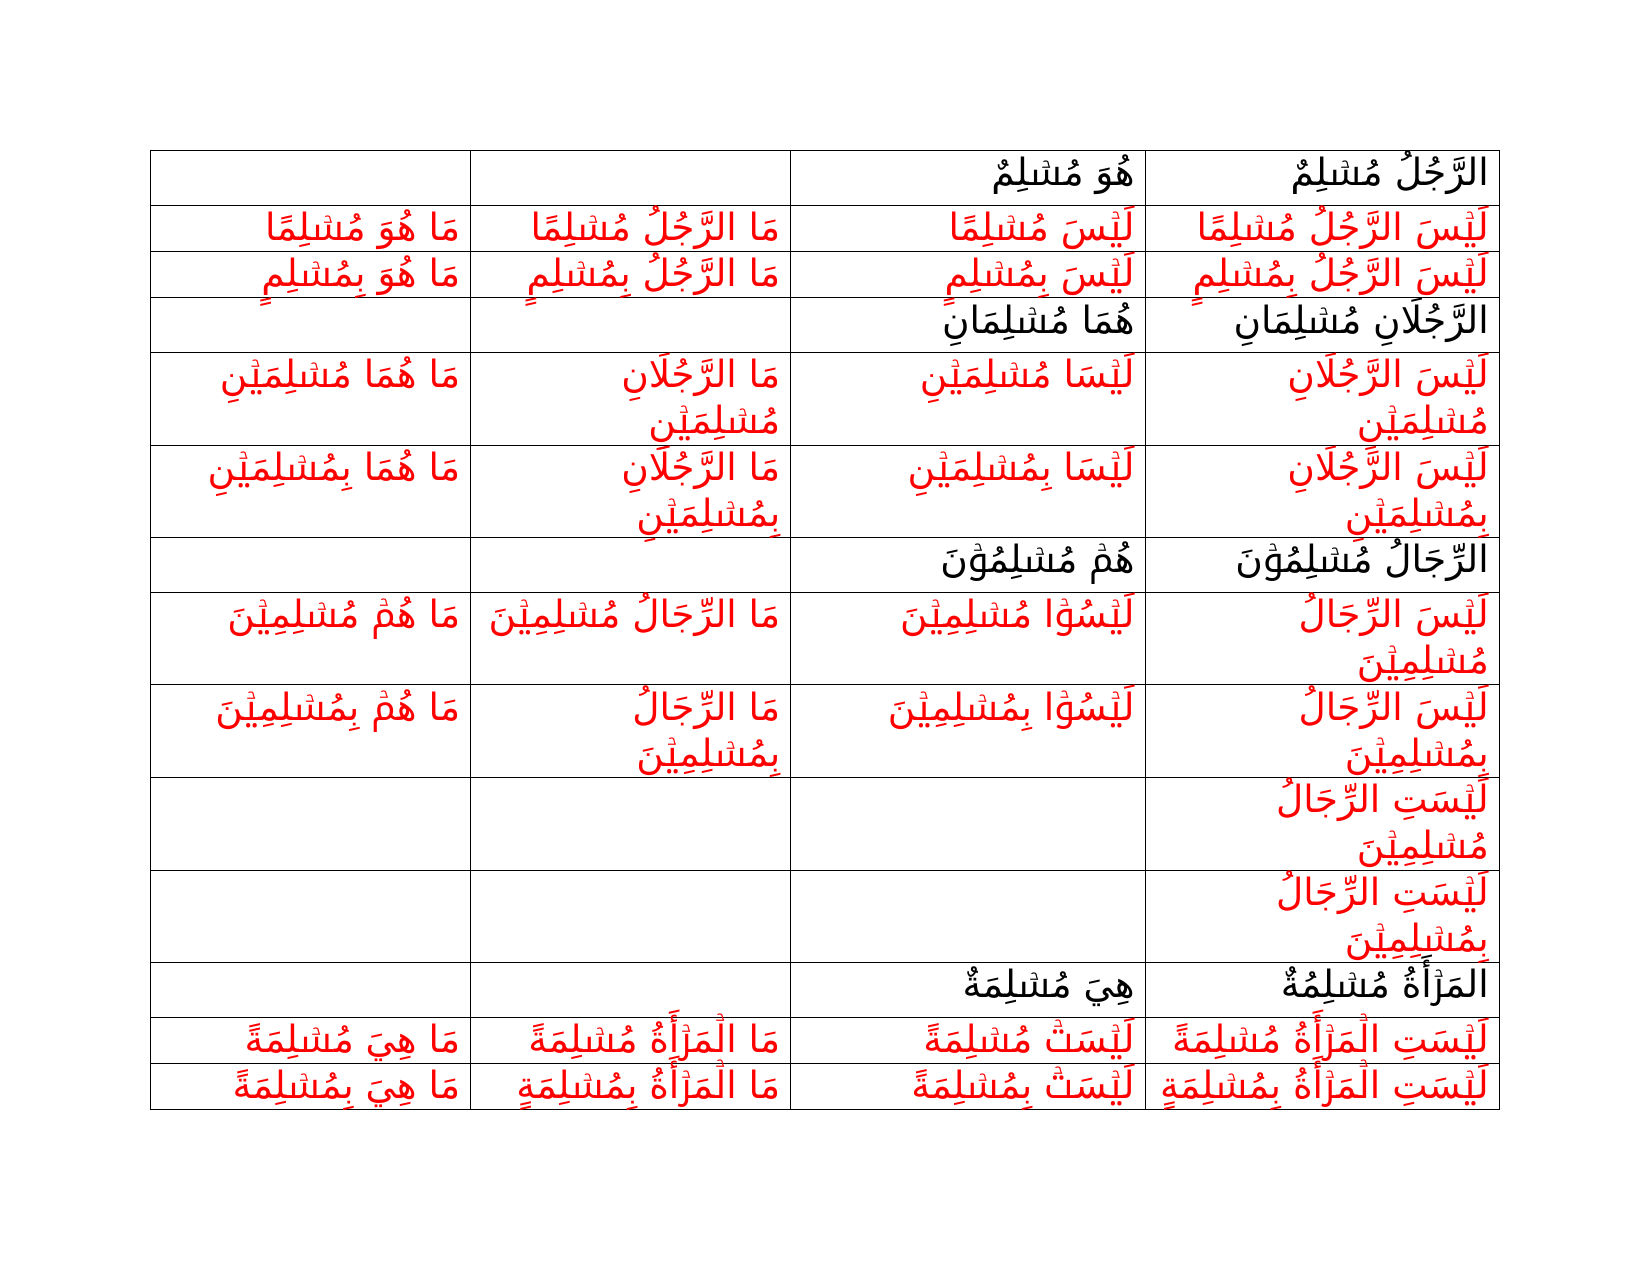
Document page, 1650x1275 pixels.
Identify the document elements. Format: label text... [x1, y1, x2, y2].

table_cell لَيۡسَتِ الۡمَرۡأَةُ بِمُسۡلِمَةٍ [1146, 1064, 1499, 1109]
table_cell لَيۡسَ مُسۡلِمًا [791, 206, 1145, 251]
table_cell هُمَا مُسۡلِمَانِ [791, 298, 1145, 352]
table_cell لَيۡسَ الرَّجُلُ بِمُسۡلِمٍ [1146, 252, 1499, 297]
table_cell هُمۡ مُسۡلِمُوۡنَ [791, 538, 1145, 592]
table_cell [151, 963, 470, 1017]
table_cell [151, 298, 470, 352]
table_cell لَيۡسَتۡ مُسۡلِمَةً [791, 1018, 1145, 1063]
table_cell لَيۡسَا مُسۡلِمَيۡنِ [791, 353, 1145, 444]
table_cell لَيۡسَ الرَّجُلَانِ بِمُسۡلِمَيۡنِ [1146, 446, 1499, 537]
table_cell مَا هُمَا مُسۡلِمَيۡنِ [151, 353, 470, 444]
table_cell لَيۡسَتِ الرِّجَالُ بِمُسۡلِمِيۡنَ [1146, 871, 1499, 962]
table_cell مَا الۡمَرۡأَةُ بِمُسۡلِمَةٍ [471, 1064, 790, 1109]
table_cell [471, 963, 790, 1017]
table_cell مَا الرِّجَالُ بِمُسۡلِمِيۡنَ [471, 685, 790, 777]
table_cell لَيۡسَ الرَّجُلَانِ مُسۡلِمَيۡنِ [1146, 353, 1499, 444]
table_cell [471, 298, 790, 352]
table_cell هِيَ مُسۡلِمَةٌ [791, 963, 1145, 1017]
table_cell مَا هُمَا بِمُسۡلِمَيۡنِ [151, 446, 470, 537]
table_cell مَا هِيَ بِمُسۡلِمَةً [151, 1064, 470, 1109]
table_cell لَيۡسَتِ الۡمَرۡأَةُ مُسۡلِمَةً [1146, 1018, 1499, 1063]
table_cell [471, 778, 790, 869]
table_cell [471, 871, 790, 962]
table_cell [471, 538, 790, 592]
table_cell لَيۡسَتۡ بِمُسۡلِمَةً [791, 1064, 1145, 1109]
table_cell لَيۡسُوۡا مُسۡلِمِيۡنَ [791, 593, 1145, 684]
table_cell لَيۡسَتِ الرِّجَالُ مُسۡلِمِيۡنَ [1146, 778, 1499, 869]
table_cell مَا الۡمَرۡأَةُ مُسۡلِمَةً [471, 1018, 790, 1063]
table_cell مَا الرَّجُلَانِ مُسۡلِمَيۡنِ [471, 353, 790, 444]
table_cell مَا الرَّجُلُ بِمُسۡلِمٍ [471, 252, 790, 297]
table_cell مَا هِيَ مُسۡلِمَةً [151, 1018, 470, 1063]
table_cell لَيۡسَ الرَّجُلُ مُسۡلِمًا [1146, 206, 1499, 251]
table_cell مَا هُوَ بِمُسۡلِمٍ [151, 252, 470, 297]
table_cell لَيۡسَ الرِّجَالُ مُسۡلِمِيۡنَ [1146, 593, 1499, 684]
table_cell لَيۡسَا بِمُسۡلِمَيۡنِ [791, 446, 1145, 537]
table_cell [151, 538, 470, 592]
table_cell [151, 871, 470, 962]
table_cell الرِّجَالُ مُسۡلِمُوۡنَ [1146, 538, 1499, 592]
table_cell مَا هُمۡ مُسۡلِمِيۡنَ [151, 593, 470, 684]
table_cell مَا هُمۡ بِمُسۡلِمِيۡنَ [151, 685, 470, 777]
table_cell لَيۡسُوۡا بِمُسۡلِمِيۡنَ [791, 685, 1145, 777]
table_header هُوَ مُسۡلِمٌ [791, 151, 1145, 204]
table_cell [791, 778, 1145, 869]
table_header [151, 151, 470, 204]
table_cell مَا الرَّجُلَانِ بِمُسۡلِمَيۡنِ [471, 446, 790, 537]
table_header [471, 151, 790, 204]
table_cell [791, 871, 1145, 962]
table_cell المَرۡأَةُ مُسۡلِمُةٌ [1146, 963, 1499, 1017]
table_cell [151, 778, 470, 869]
table_cell لَيۡسَ الرِّجَالُ بِمُسۡلِمِيۡنَ [1146, 685, 1499, 777]
table_header الرَّجُلُ مُسۡلِمٌ [1146, 151, 1499, 204]
table_cell لَيۡسَ بِمُسۡلِمٍ [791, 252, 1145, 297]
table_cell الرَّجُلَانِ مُسۡلِمَانِ [1146, 298, 1499, 352]
table_cell مَا هُوَ مُسۡلِمًا [151, 206, 470, 251]
table_cell مَا الرِّجَالُ مُسۡلِمِيۡنَ [471, 593, 790, 684]
table_cell مَا الرَّجُلُ مُسۡلِمًا [471, 206, 790, 251]
